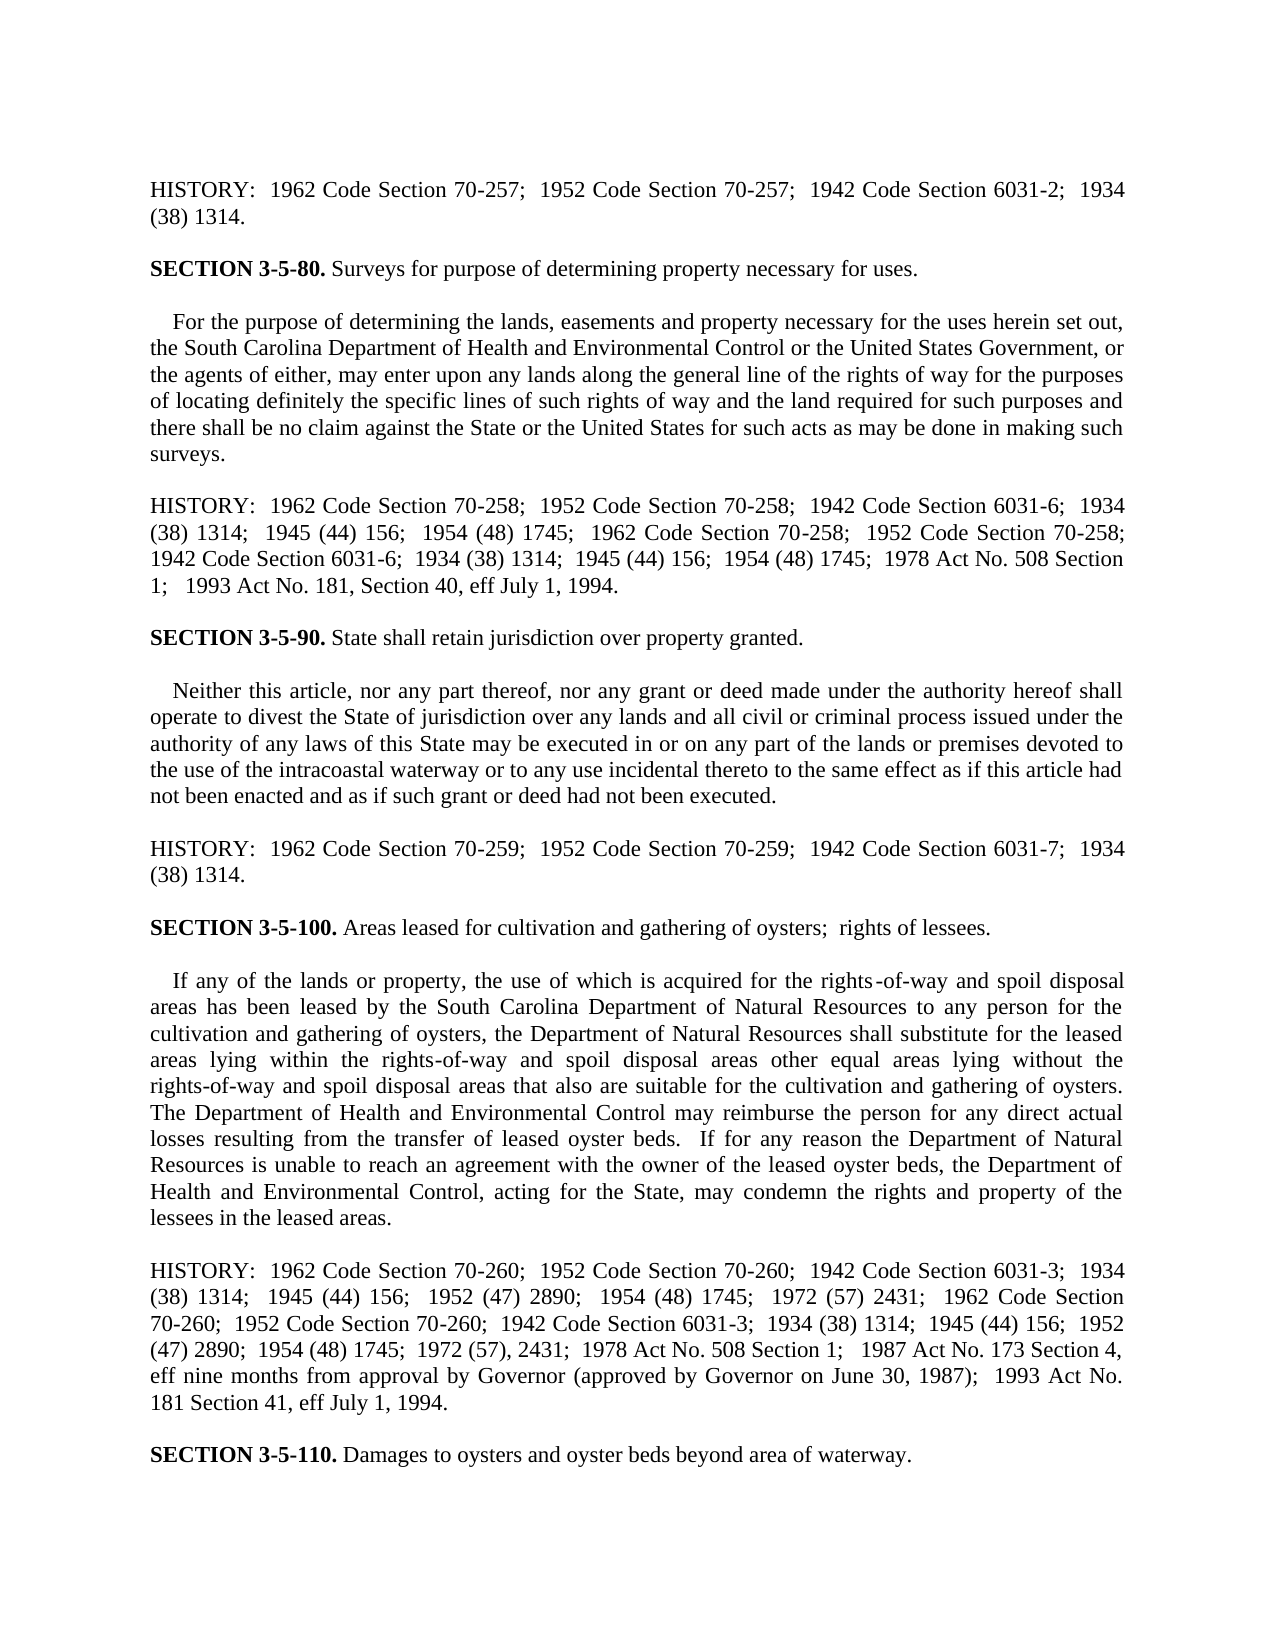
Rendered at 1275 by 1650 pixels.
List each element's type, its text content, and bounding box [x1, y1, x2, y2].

text HISTORY: 1962 Code Section 70-260; 1952 Code Section 70-260; 1942 Code Section 6031-3; 1934 (38) 1314; 1945 (44) 156; 1952 (47) 2890; 1954 (48) 1745; 1972 (57) 2431; 1962 Code Section 70-260; 1952 Code Section 70-260; 1942 Code Section 6031-3; 1934 (38) 1314; 1945 (44) 156; 1952 (47) 2890; 1954 (48) 1745; 1972 (57), 2431; 1978 Act No. 508 Section 1; 1987 Act No. 173 Section 4, eff nine months from approval by Governor (approved by Governor on June 30, 1987); 1993 Act No. 181 Section 41, eff July 1, 1994. [150, 1257, 1125, 1415]
text SECTION 3-5-80. Surveys for purpose of determining property necessary for uses. [150, 255, 1125, 282]
text For the purpose of determining the lands, easements and property necessary for the uses herein set out, the South Carolina Department of Health and Environmental Control or the United States Government, or the agents of either, may enter upon any lands along the general line of the rights of way for the purposes of locating definitely the specific lines of such rights of way and the land required for such purposes and there shall be no claim against the State or the United States for such acts as may be done in making such surveys. [150, 308, 1125, 466]
text If any of the lands or property, the use of which is acquired for the rights-of-way and spoil disposal areas has been leased by the South Carolina Department of Natural Resources to any person for the cultivation and gathering of oysters, the Department of Natural Resources shall substitute for the leased areas lying within the rights-of-way and spoil disposal areas other equal areas lying without the rights-of-way and spoil disposal areas that also are suitable for the cultivation and gathering of oysters. The Department of Health and Environmental Control may reimburse the person for any direct actual losses resulting from the transfer of leased oyster beds. If for any reason the Department of Natural Resources is unable to reach an agreement with the owner of the leased oyster beds, the Department of Health and Environmental Control, acting for the State, may condemn the rights and property of the lessees in the leased areas. [150, 967, 1125, 1231]
text HISTORY: 1962 Code Section 70-258; 1952 Code Section 70-258; 1942 Code Section 6031-6; 1934 (38) 1314; 1945 (44) 156; 1954 (48) 1745; 1962 Code Section 70-258; 1952 Code Section 70-258; 1942 Code Section 6031-6; 1934 (38) 1314; 1945 (44) 156; 1954 (48) 1745; 1978 Act No. 508 Section 1; 1993 Act No. 181, Section 40, eff July 1, 1994. [150, 493, 1125, 598]
text HISTORY: 1962 Code Section 70-257; 1952 Code Section 70-257; 1942 Code Section 6031-2; 1934 (38) 1314. [150, 176, 1125, 229]
text SECTION 3-5-110. Damages to oysters and oyster beds beyond area of waterway. [150, 1441, 1125, 1468]
text SECTION 3-5-100. Areas leased for cultivation and gathering of oysters; rights of lessees. [150, 914, 1125, 941]
text SECTION 3-5-90. State shall retain jurisdiction over property granted. [150, 624, 1125, 651]
text HISTORY: 1962 Code Section 70-259; 1952 Code Section 70-259; 1942 Code Section 6031-7; 1934 (38) 1314. [150, 835, 1125, 888]
text Neither this article, nor any part thereof, nor any grant or deed made under the authority hereof shall operate to divest the State of jurisdiction over any lands and all civil or criminal process issued under the authority of any laws of this State may be executed in or on any part of the lands or premises devoted to the use of the intracoastal waterway or to any use incidental thereto to the same effect as if this article had not been enacted and as if such grant or deed had not been executed. [150, 677, 1125, 809]
